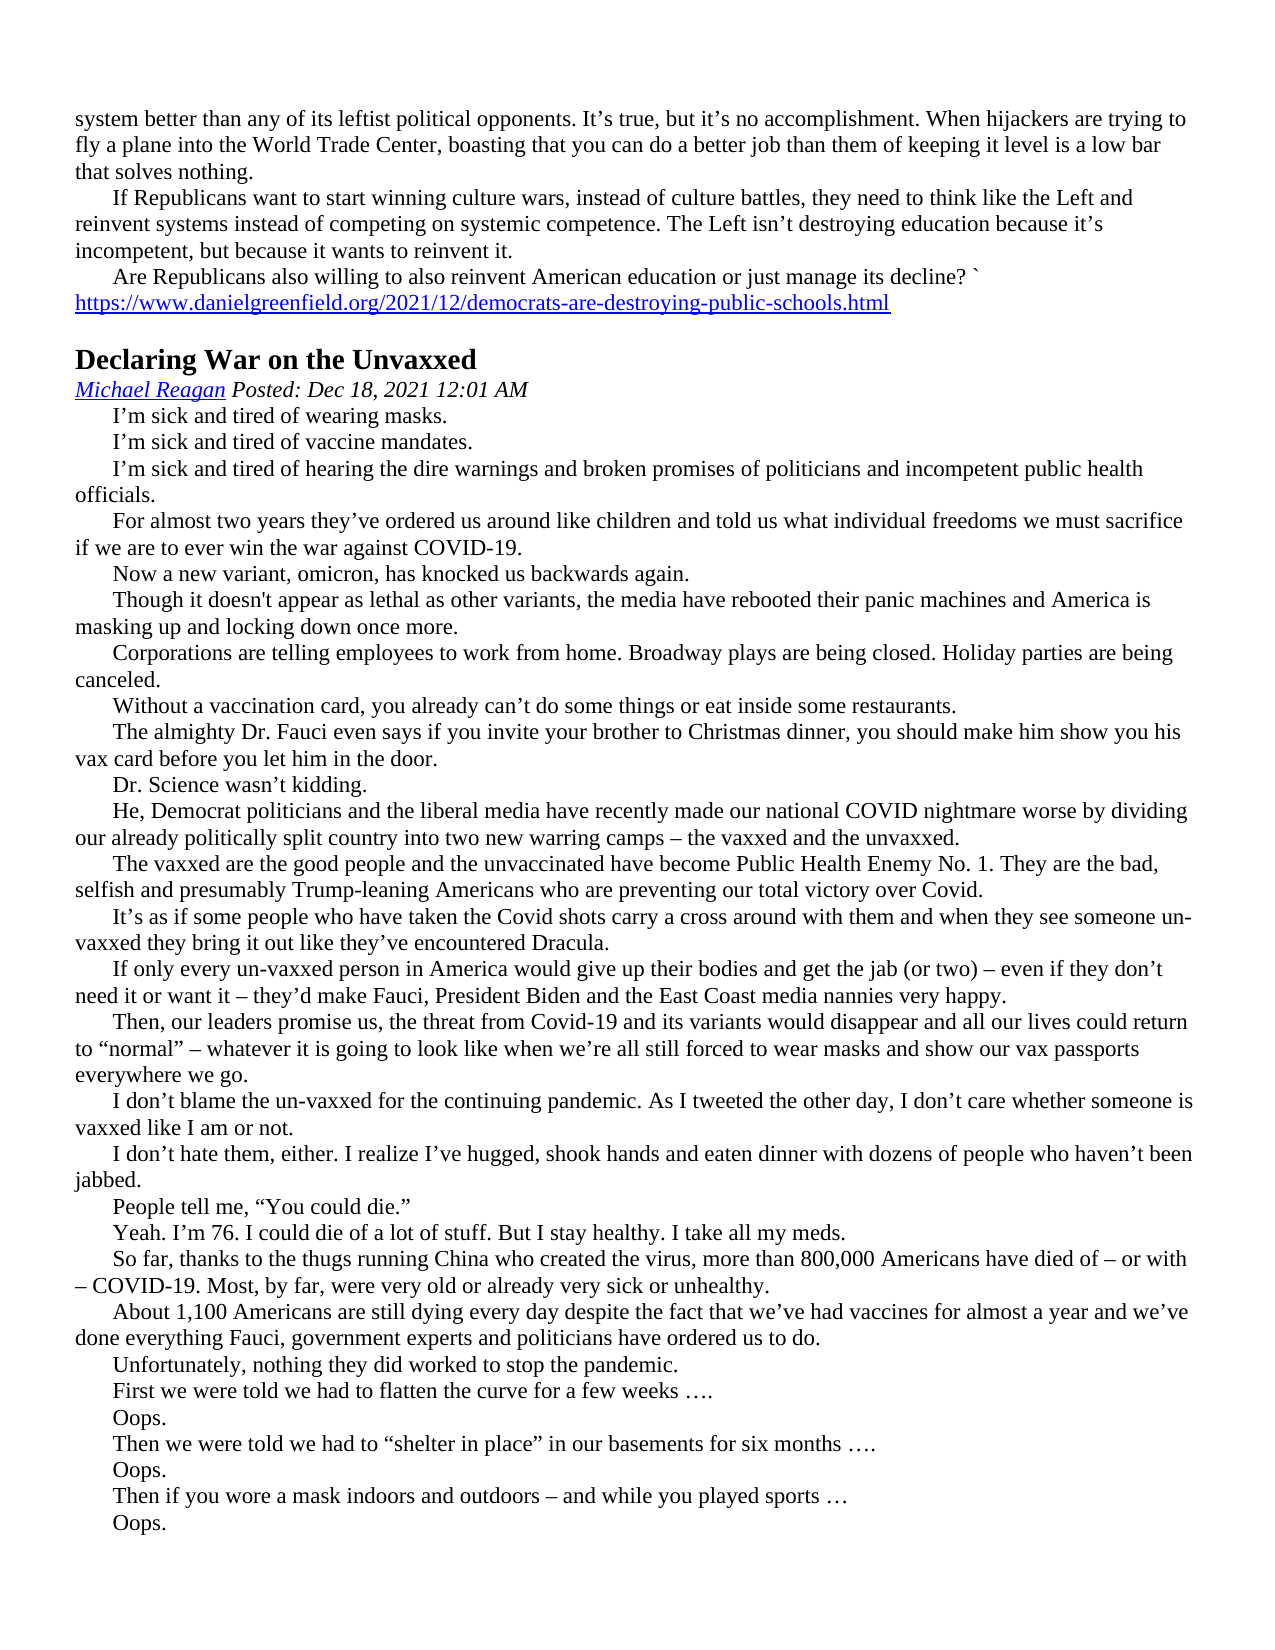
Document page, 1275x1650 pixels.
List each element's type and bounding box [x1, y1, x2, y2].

text [75, 105, 1200, 316]
text [75, 342, 1200, 1535]
